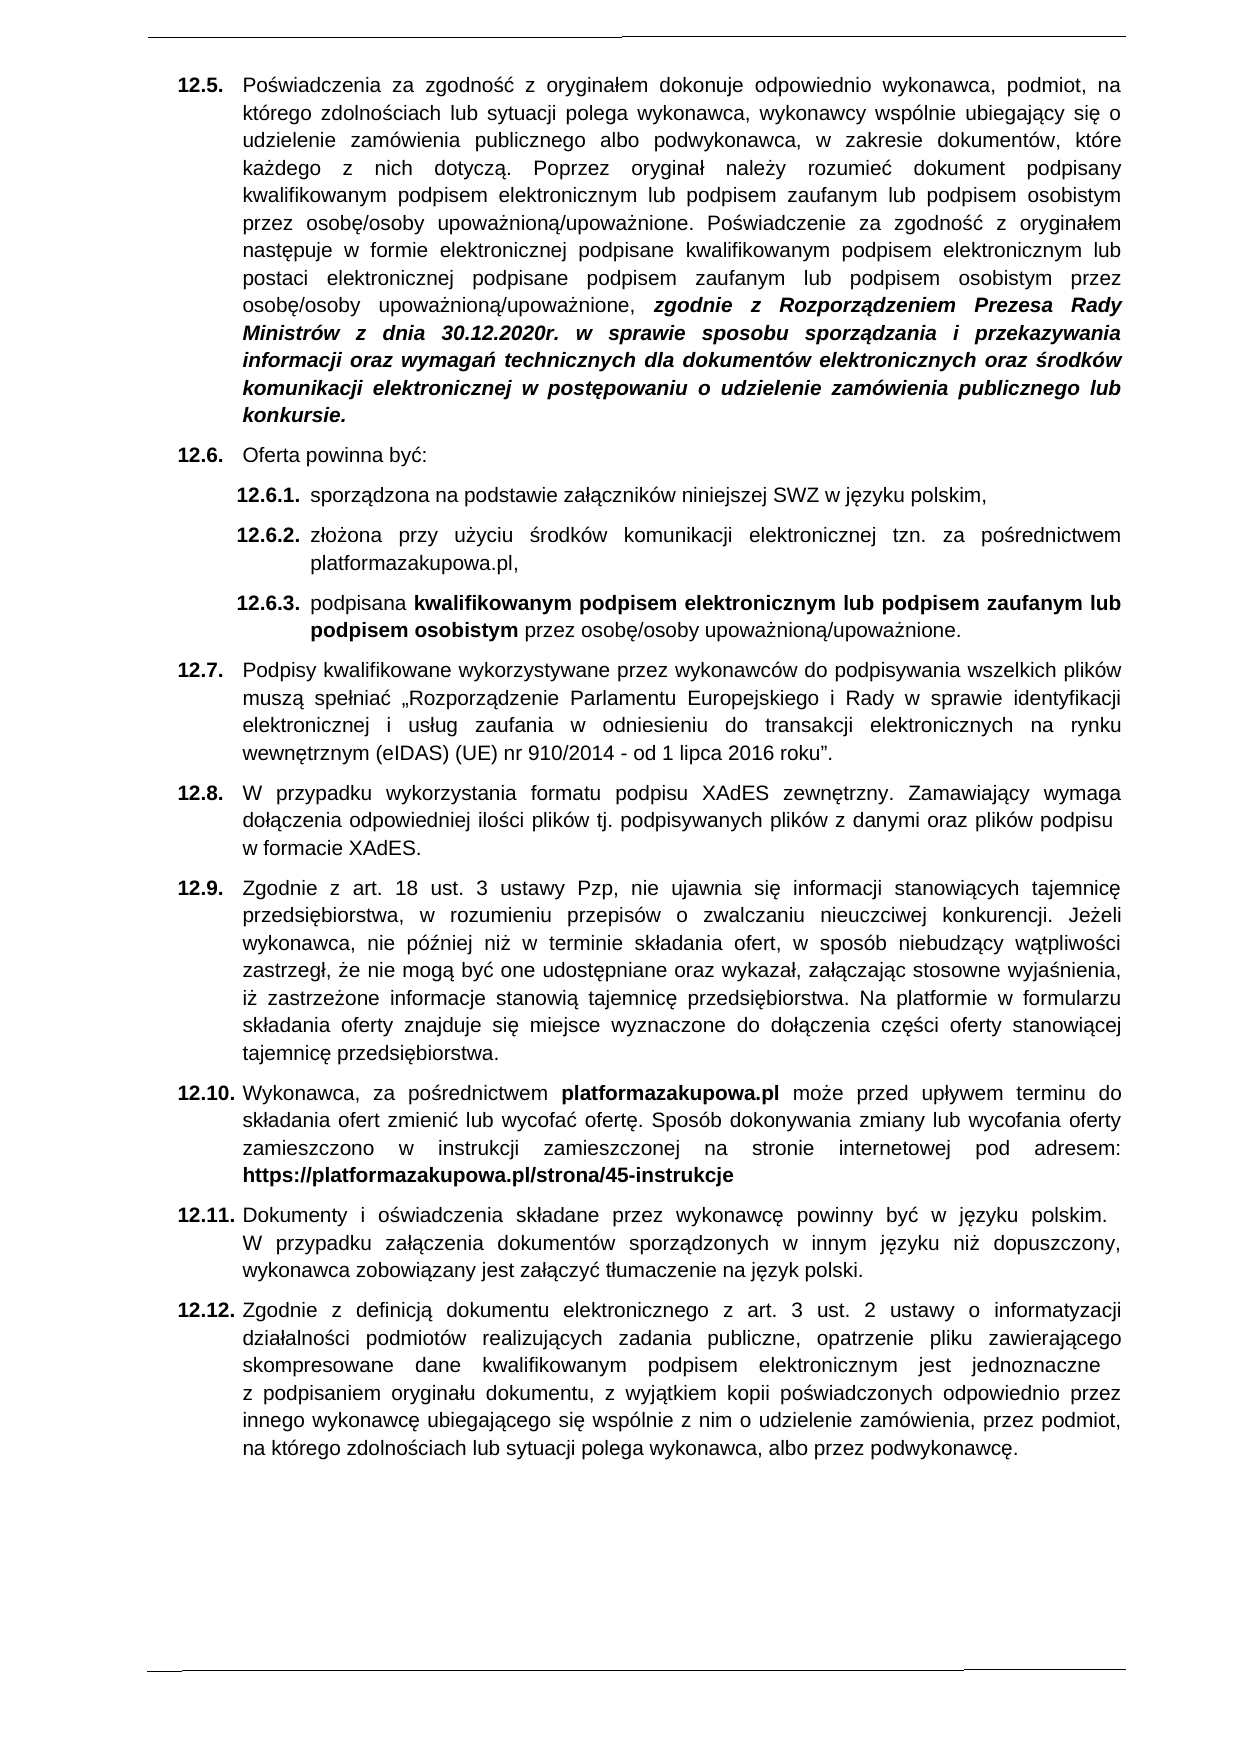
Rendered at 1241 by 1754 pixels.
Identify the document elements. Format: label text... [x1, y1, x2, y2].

list sporządzona na podstawie załączników niniejszej SWZ w języku polskim, [236, 483, 1122, 507]
list Oferta powinna być: [177, 443, 1122, 467]
list W przypadku wykorzystania formatu podpisu XAdES zewnętrzny. Zamawiający wymaga dołączenia odpowiedniej ilości plików tj. podpisywanych plików z danymi oraz plików podpisu w formacie XAdES. [177, 781, 1122, 859]
list Zgodnie z definicją dokumentu elektronicznego z art. 3 ust. 2 ustawy o informatyzacji działalności podmiotów realizujących zadania publiczne, opatrzenie pliku zawierającego skompresowane dane kwalifikowanym podpisem elektronicznym jest jednoznaczne z podpisaniem oryginału dokumentu, z wyjątkiem kopii poświadczonych odpowiednio przez innego wykonawcę ubiegającego się wspólnie z nim o udzielenie zamówienia, przez podmiot, na którego zdolnościach lub sytuacji polega wykonawca, albo przez podwykonawcę. [177, 1298, 1122, 1459]
list podpisana kwalifikowanym podpisem elektronicznym lub podpisem zaufanym lub podpisem osobistym przez osobę/osoby upoważnioną/upoważnione. [236, 591, 1122, 642]
list Wykonawca, za pośrednictwem platformazakupowa.pl może przed upływem terminu do składania ofert zmienić lub wycofać ofertę. Sposób dokonywania zmiany lub wycofania oferty zamieszczono w instrukcji zamieszczonej na stronie internetowej pod adresem: https://platformazakupowa.pl/strona/45-instrukcje [177, 1081, 1122, 1187]
list Dokumenty i oświadczenia składane przez wykonawcę powinny być w języku polskim. W przypadku załączenia dokumentów sporządzonych w innym języku niż dopuszczony, wykonawca zobowiązany jest załączyć tłumaczenie na język polski. [177, 1203, 1122, 1282]
list Podpisy kwalifikowane wykorzystywane przez wykonawców do podpisywania wszelkich plików muszą spełniać „Rozporządzenie Parlamentu Europejskiego i Rady w sprawie identyfikacji elektronicznej i usług zaufania w odniesieniu do transakcji elektronicznych na rynku wewnętrznym (eIDAS) (UE) nr 910/2014 - od 1 lipca 2016 roku”. [177, 658, 1122, 764]
list Zgodnie z art. 18 ust. 3 ustawy Pzp, nie ujawnia się informacji stanowiących tajemnicę przedsiębiorstwa, w rozumieniu przepisów o zwalczaniu nieuczciwej konkurencji. Jeżeli wykonawca, nie później niż w terminie składania ofert, w sposób niebudzący wątpliwości zastrzegł, że nie mogą być one udostępniane oraz wykazał, załączając stosowne wyjaśnienia, iż zastrzeżone informacje stanowią tajemnicę przedsiębiorstwa. Na platformie w formularzu składania oferty znajduje się miejsce wyznaczone do dołączenia części oferty stanowiącej tajemnicę przedsiębiorstwa. [177, 876, 1122, 1064]
list złożona przy użyciu środków komunikacji elektronicznej tzn. za pośrednictwem platformazakupowa.pl, [236, 523, 1122, 574]
list Poświadczenia za zgodność z oryginałem dokonuje odpowiednio wykonawca, podmiot, na którego zdolnościach lub sytuacji polega wykonawca, wykonawcy wspólnie ubiegający się o udzielenie zamówienia publicznego albo podwykonawca, w zakresie dokumentów, które każdego z nich dotyczą. Poprzez oryginał należy rozumieć dokument podpisany kwalifikowanym podpisem elektronicznym lub podpisem zaufanym lub podpisem osobistym przez osobę/osoby upoważnioną/upoważnione. Poświadczenie za zgodność z oryginałem następuje w formie elektronicznej podpisane kwalifikowanym podpisem elektronicznym lub postaci elektronicznej podpisane podpisem zaufanym lub podpisem osobistym przez osobę/osoby upoważnioną/upoważnione, zgodnie z Rozporządzeniem Prezesa Rady Ministrów z dnia 30.12.2020r. w sprawie sposobu sporządzania i przekazywania informacji oraz wymagań technicznych dla dokumentów elektronicznych oraz środków komunikacji elektronicznej w postępowaniu o udzielenie zamówienia publicznego lub konkursie. [177, 73, 1122, 427]
